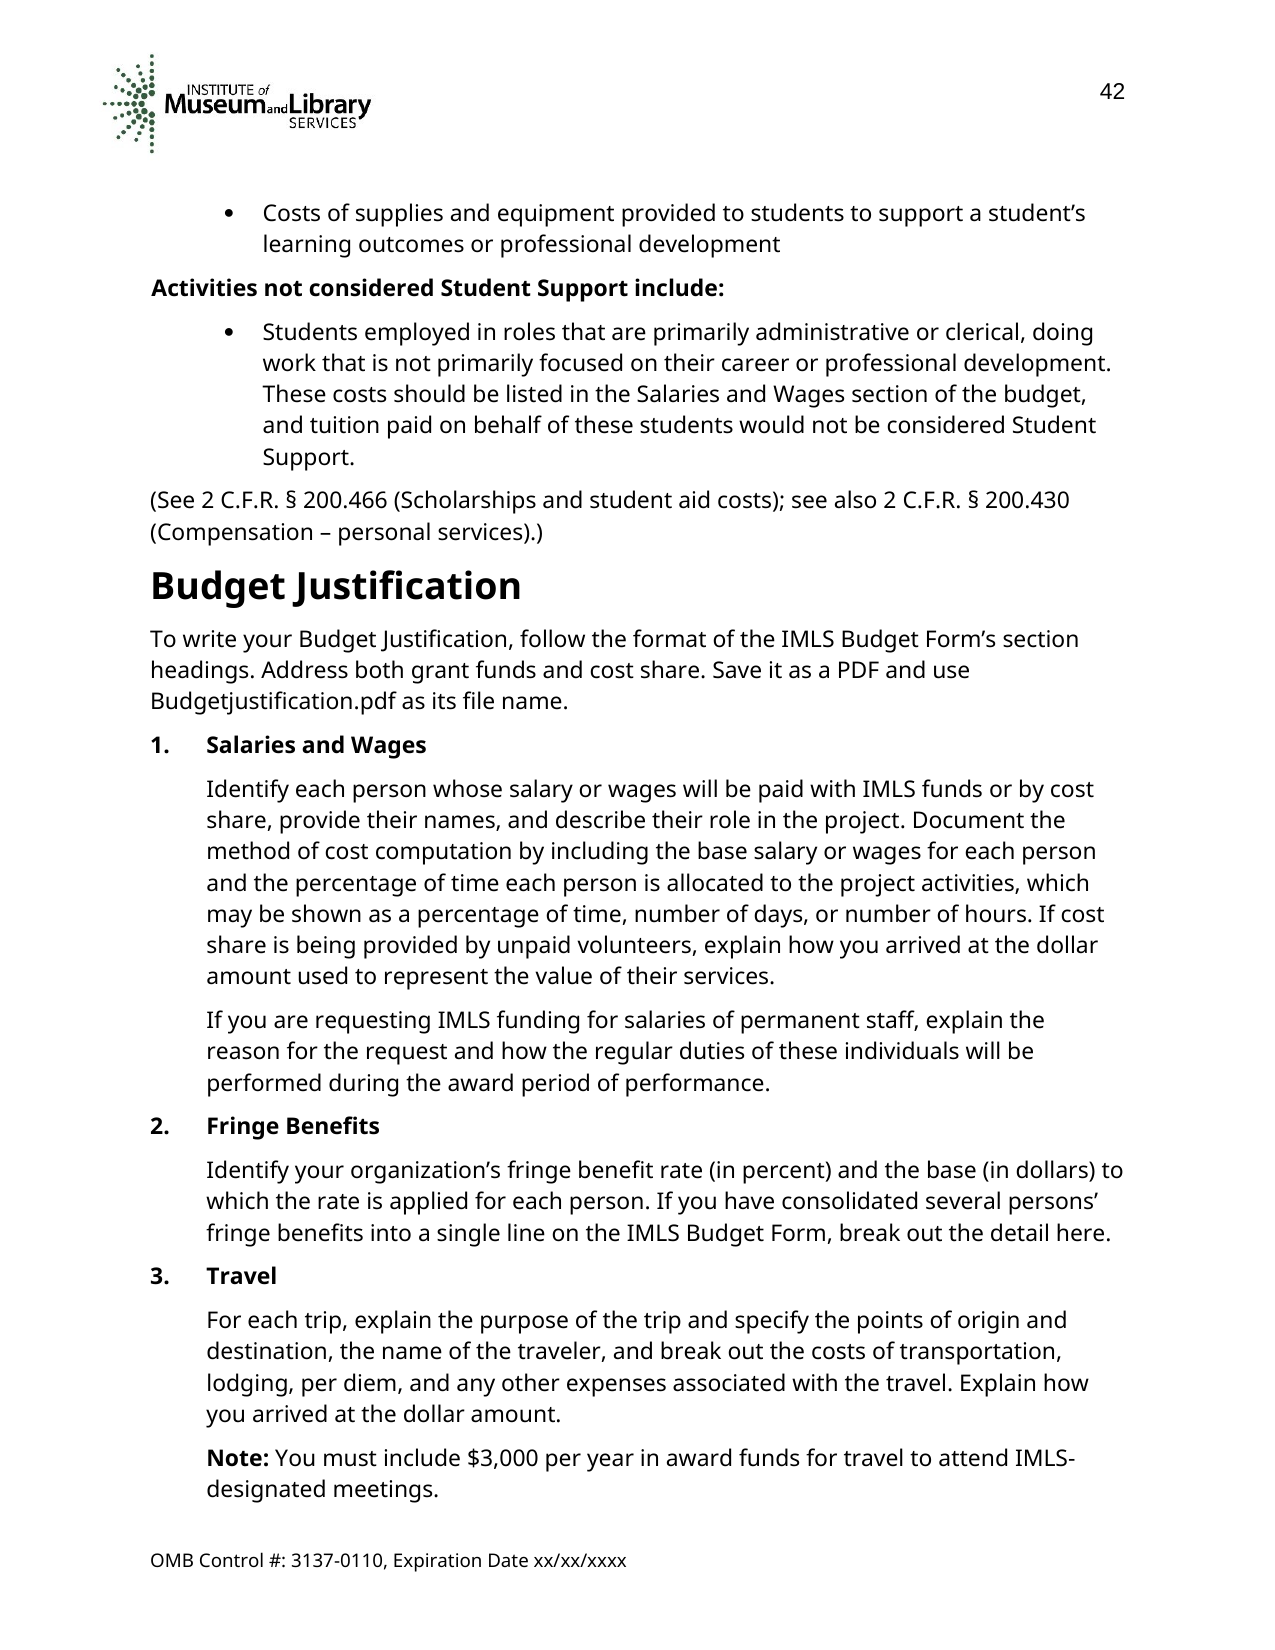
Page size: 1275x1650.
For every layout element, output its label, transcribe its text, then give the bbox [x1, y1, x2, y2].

text If you are requesting IMLS funding for salaries of permanent staff, explain the reason for the request and how the regular duties of these individuals will be performed during the award period of performance. [206, 1004, 1124, 1098]
list Costs of supplies and equipment provided to students to support a student’s learning outcomes or professional development [225, 197, 1125, 259]
text Identify your organization’s fringe benefit rate (in percent) and the base (in dollars) to which the rate is applied for each person. If you have consolidated several persons’ fringe benefits into a single line on the IMLS Budget Form, break out the detail here. [206, 1154, 1124, 1248]
text (See 2 C.F.R. § 200.466 (Scholarships and student aid costs); see also 2 C.F.R. § 200.430 (Compensation – personal services).) [150, 484, 1125, 547]
list Fringe Benefits [150, 1110, 1124, 1141]
subtitle Budget Justification [150, 559, 1125, 610]
list Students employed in roles that are primarily administrative or clerical, doing work that is not primarily focused on their career or professional development. These costs should be listed in the Salaries and Wages section of the budget, and tuition paid on behalf of these students would not be considered Student Support. [225, 315, 1125, 472]
list Salaries and Wages [150, 729, 1124, 760]
list Travel [150, 1260, 1124, 1291]
picture [99, 40, 380, 167]
text For each trip, explain the purpose of the trip and specify the points of origin and destination, the name of the traveler, and break out the costs of transportation, lodging, per diem, and any other expenses associated with the travel. Explain how you arrived at the dollar amount. [206, 1304, 1124, 1429]
text To write your Budget Justification, follow the format of the IMLS Budget Form’s section headings. Address both grant funds and cost share. Save it as a PDF and use Budgetjustification.pdf as its file name. [150, 623, 1124, 716]
text Activities not considered Student Support include: [151, 272, 1125, 303]
text Identify each person whose salary or wages will be paid with IMLS funds or by cost share, provide their names, and describe their role in the project. Document the method of cost computation by including the base salary or wages for each person and the percentage of time each person is allocated to the project activities, which may be shown as a percentage of time, number of days, or number of hours. If cost share is being provided by unpaid volunteers, explain how you arrived at the dollar amount used to represent the value of their services. [206, 773, 1124, 991]
text Note: You must include $3,000 per year in award funds for travel to attend IMLS-designated meetings. [206, 1441, 1124, 1504]
